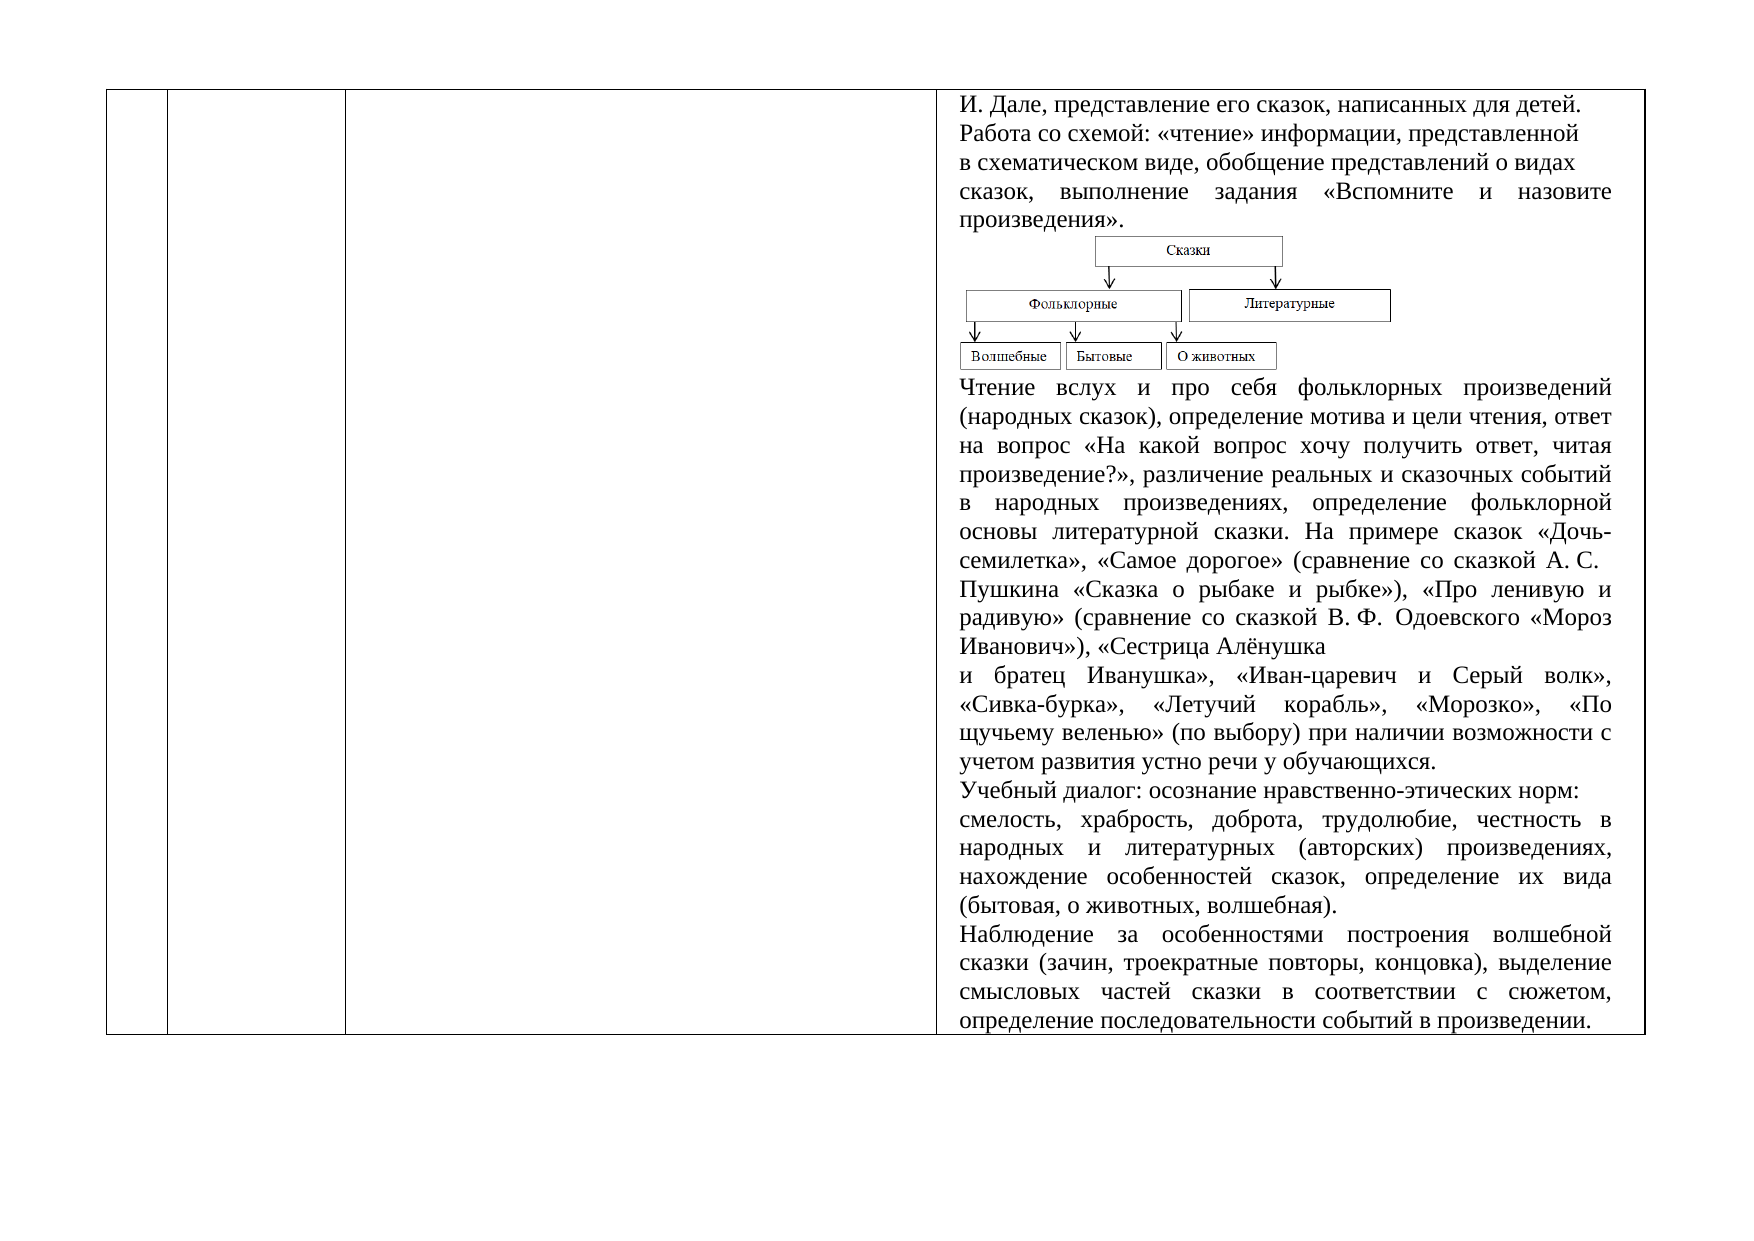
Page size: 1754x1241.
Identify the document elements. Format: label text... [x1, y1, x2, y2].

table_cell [346, 90, 936, 1034]
table_cell 2 [107, 90, 167, 1034]
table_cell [937, 90, 1644, 1034]
picture [959, 233, 1393, 373]
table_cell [168, 90, 345, 1034]
